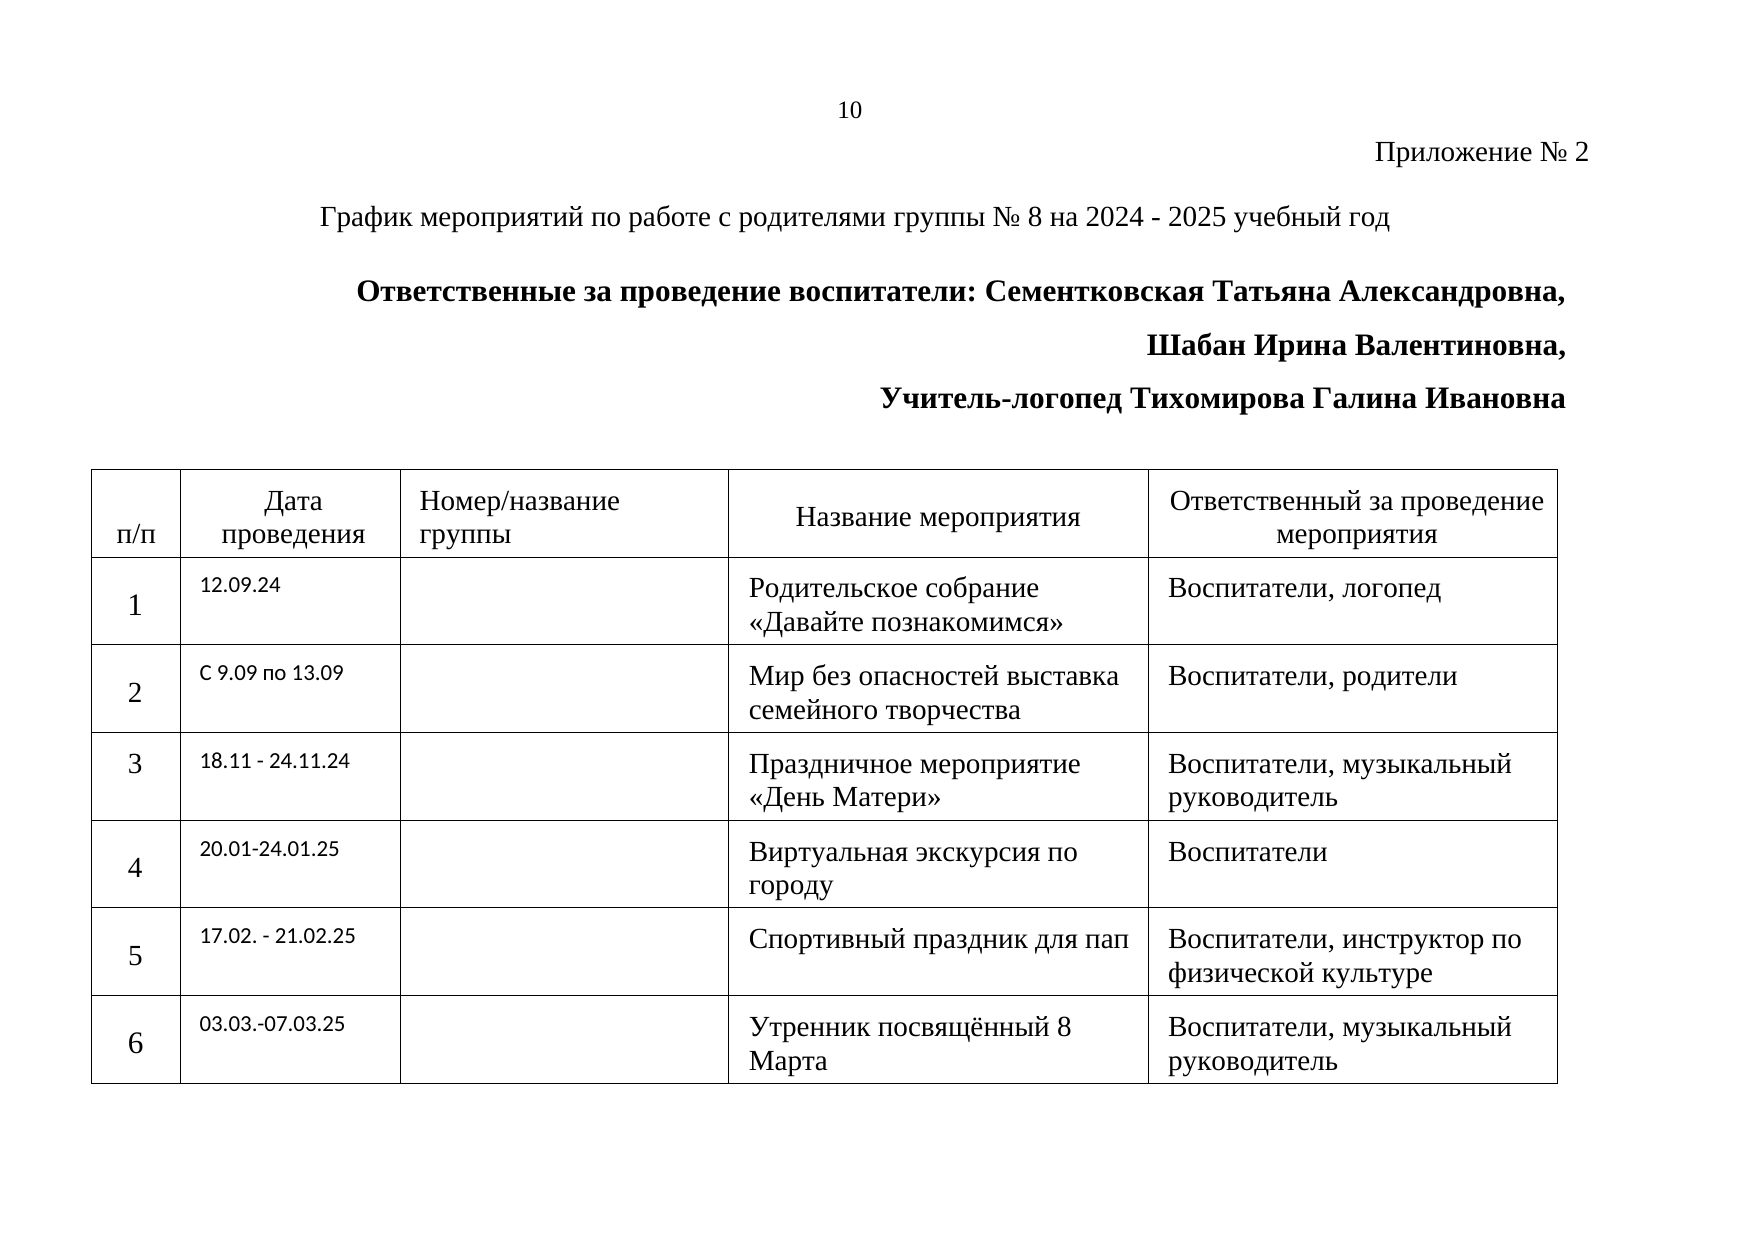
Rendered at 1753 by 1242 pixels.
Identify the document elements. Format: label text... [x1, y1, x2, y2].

table_header п/п [92, 470, 180, 556]
table_cell 3 [92, 733, 180, 819]
table_cell 2 [92, 645, 180, 732]
text Шабан Ирина Валентиновна, [121, 326, 1566, 362]
table_header Дата проведения [181, 470, 400, 556]
table_cell Воспитатели, инструктор по физической культуре [1149, 908, 1557, 995]
table_cell 18.11 - 24.11.24 [181, 733, 400, 819]
table_cell 17.02. - 21.02.25 [181, 908, 400, 995]
table_cell Воспитатели, музыкальный руководитель [1149, 733, 1557, 819]
table_cell Воспитатели [1149, 821, 1557, 907]
table_cell 20.01-24.01.25 [181, 821, 400, 907]
text Ответственные за проведение воспитатели: Сементковская Татьяна Александровна, [121, 272, 1566, 308]
table_cell Воспитатели, родители [1149, 645, 1557, 732]
table_header Ответственный за проведение мероприятия [1149, 470, 1557, 556]
table_cell [401, 996, 728, 1083]
table_cell 1 [92, 558, 180, 644]
table_cell Праздничное мероприятие «День Матери» [729, 733, 1148, 819]
table_cell [401, 821, 728, 907]
table_header Номер/название группы [401, 470, 728, 556]
table_cell Родительское собрание «Давайте познакомимся» [729, 558, 1148, 644]
table_cell [401, 733, 728, 819]
table_cell Утренник посвящённый 8 Марта [729, 996, 1148, 1083]
table_cell С 9.09 по 13.09 [181, 645, 400, 732]
table_cell Мир без опасностей выставка семейного творчества [729, 645, 1148, 732]
table_cell 4 [92, 821, 180, 907]
table_header Название мероприятия [729, 470, 1148, 556]
table_cell 5 [92, 908, 180, 995]
table_cell Воспитатели, логопед [1149, 558, 1557, 644]
text График мероприятий по работе с родителями группы № 8 на 2024 - 2025 учебный год [121, 201, 1589, 233]
table_cell 03.03.-07.03.25 [181, 996, 400, 1083]
table_cell 12.09.24 [181, 558, 400, 644]
table_cell [401, 558, 728, 644]
table_cell [401, 908, 728, 995]
table_cell Воспитатели, музыкальный руководитель [1149, 996, 1557, 1083]
table_cell [401, 645, 728, 732]
text Приложение № 2 [121, 136, 1589, 167]
table_cell Спортивный праздник для пап [729, 908, 1148, 995]
text Учитель-логопед Тихомирова Галина Ивановна [121, 379, 1566, 416]
table_cell Виртуальная экскурсия по городу [729, 821, 1148, 907]
table_cell 6 [92, 996, 180, 1083]
